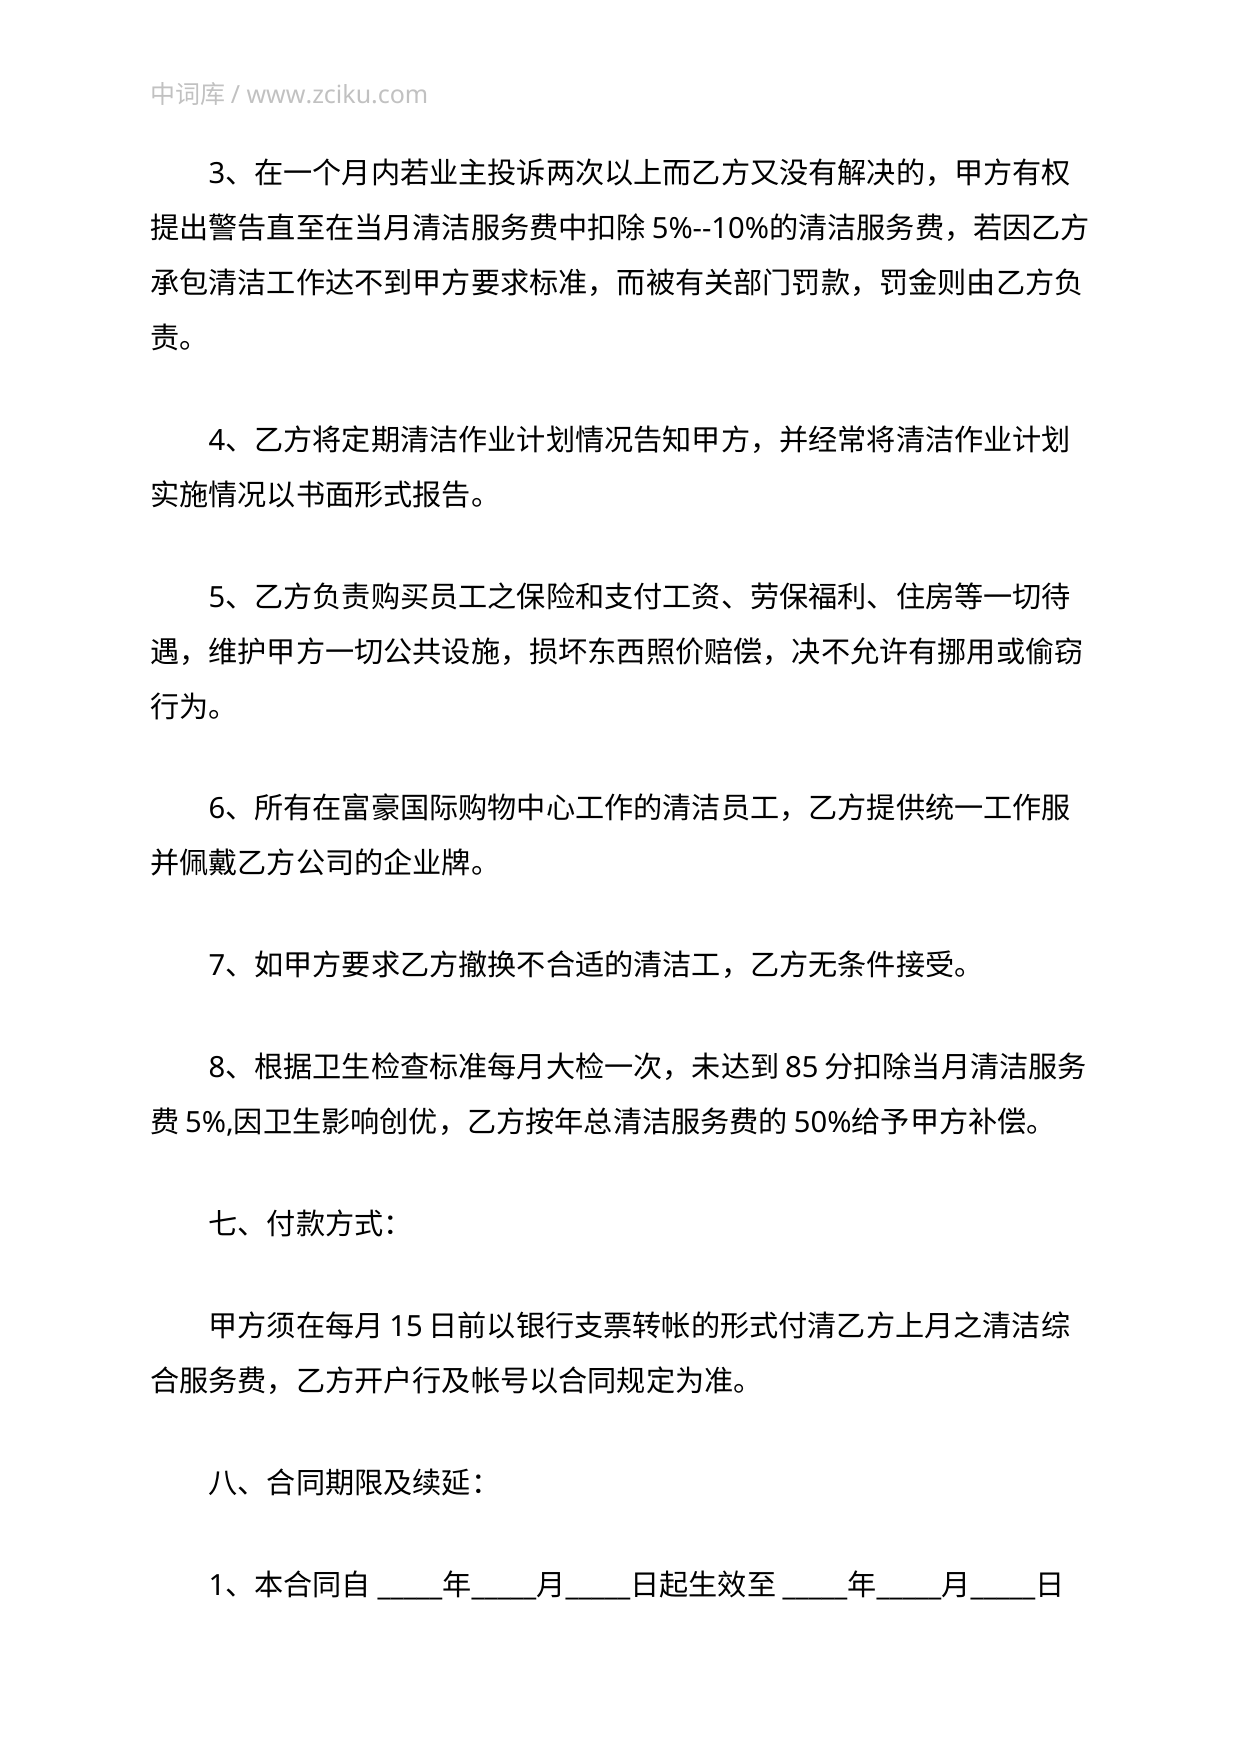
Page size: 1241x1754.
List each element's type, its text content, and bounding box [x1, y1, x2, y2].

text 8、根据卫生检查标准每月大检一次，未达到85分扣除当月清洁服务费5%,因卫生影响创优，乙方按年总清洁服务费的50%给予甲方补偿。 [150, 1044, 1090, 1141]
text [150, 1561, 1090, 1603]
text 6、所有在富豪国际购物中心工作的清洁员工，乙方提供统一工作服并佩戴乙方公司的企业牌。 [150, 785, 1090, 882]
text 7、如甲方要求乙方撤换不合适的清洁工，乙方无条件接受。 [150, 942, 1090, 984]
text 甲方须在每月15日前以银行支票转帐的形式付清乙方上月之清洁综合服务费，乙方开户行及帐号以合同规定为准。 [150, 1303, 1090, 1400]
text 4、乙方将定期清洁作业计划情况告知甲方，并经常将清洁作业计划实施情况以书面形式报告。 [150, 417, 1090, 514]
text 七、付款方式： [150, 1201, 1090, 1243]
text 5、乙方负责购买员工之保险和支付工资、劳保福利、住房等一切待遇，维护甲方一切公共设施，损坏东西照价赔偿，决不允许有挪用或偷窃行为。 [150, 573, 1090, 726]
text 八、合同期限及续延： [150, 1459, 1090, 1502]
text 3、在一个月内若业主投诉两次以上而乙方又没有解决的，甲方有权提出警告直至在当月清洁服务费中扣除5%--10%的清洁服务费，若因乙方承包清洁工作达不到甲方要求标准，而被有关部门罚款，罚金则由乙方负责。 [150, 150, 1090, 357]
